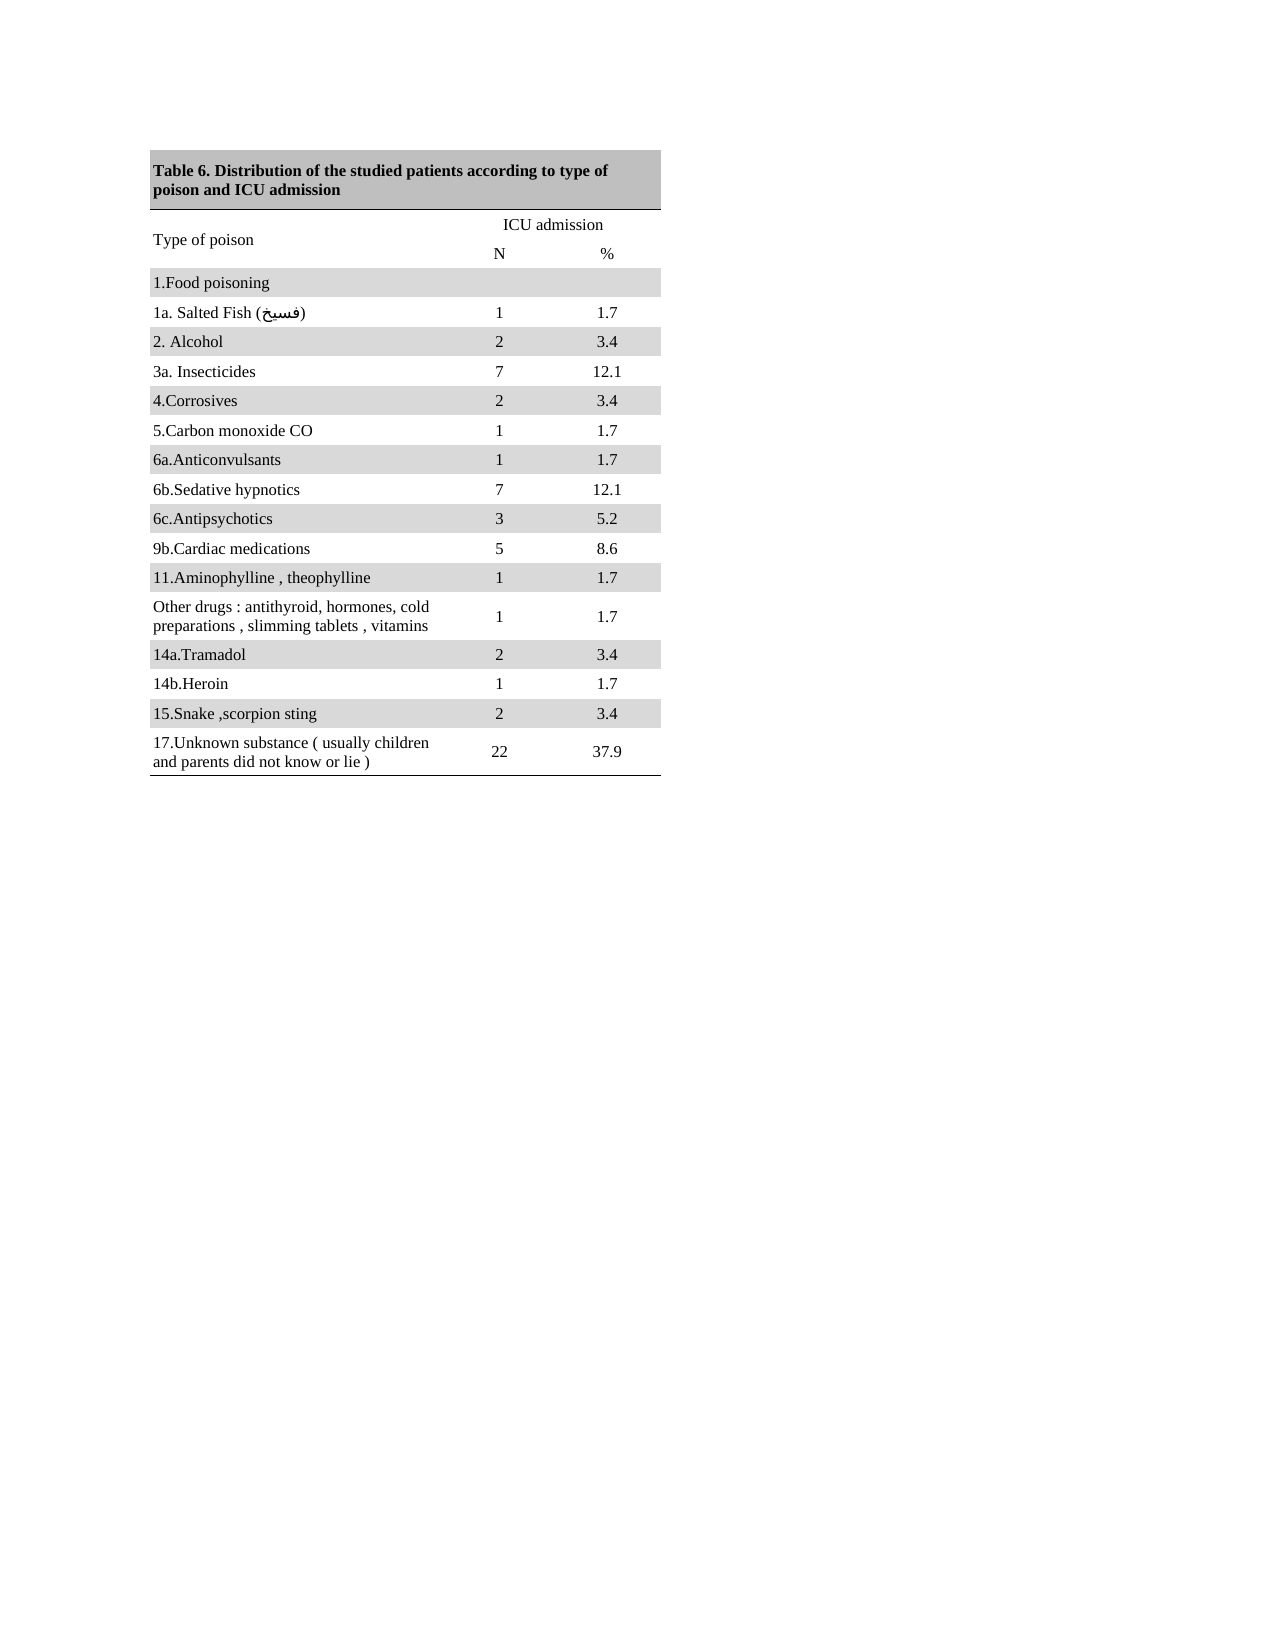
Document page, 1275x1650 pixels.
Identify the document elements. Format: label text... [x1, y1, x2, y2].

table_cell 1.7 [553, 415, 661, 445]
table_cell 3.4 [553, 640, 661, 669]
table_cell 2 [445, 640, 553, 669]
table_cell 3.4 [553, 327, 661, 356]
table_cell 1.7 [553, 445, 661, 474]
table_cell [445, 268, 553, 297]
table_cell 1.Food poisoning [150, 268, 445, 297]
table_cell 1.7 [553, 669, 661, 698]
table_cell 37.9 [553, 728, 661, 775]
table_cell 12.1 [553, 356, 661, 386]
table_cell 4.Corrosives [150, 386, 445, 415]
table_cell 1.7 [553, 592, 661, 639]
table_cell 1 [445, 563, 553, 592]
table_cell 3a. Insecticides [150, 356, 445, 386]
table_cell 1 [445, 445, 553, 474]
table_cell 1a. Salted Fish (فسيخ) [150, 298, 445, 327]
table_cell Type of poison [150, 210, 445, 268]
table_cell 1.7 [553, 563, 661, 592]
table_cell ICU admission [445, 210, 661, 238]
table_cell 1 [445, 592, 553, 639]
table_cell 2 [445, 699, 553, 728]
table_cell 22 [445, 728, 553, 775]
table_cell 6b.Sedative hypnotics [150, 474, 445, 504]
table_cell 14b.Heroin [150, 669, 445, 698]
table_cell 2. Alcohol [150, 327, 445, 356]
table_cell 17.Unknown substance ( usually children and parents did not know or lie ) [150, 728, 445, 775]
table_cell 7 [445, 474, 553, 504]
table_header Table 6. Distribution of the studied patients according to type of poison and ICU admission [150, 150, 661, 209]
table_cell 1 [445, 298, 553, 327]
table_cell 5.2 [553, 504, 661, 533]
table_cell 5 [445, 533, 553, 563]
table_cell 14a.Tramadol [150, 640, 445, 669]
table_cell 15.Snake ,scorpion sting [150, 699, 445, 728]
table_cell 1 [445, 415, 553, 445]
table_cell 1.7 [553, 298, 661, 327]
table_cell % [553, 239, 661, 268]
table_cell 8.6 [553, 533, 661, 563]
table_cell Other drugs : antithyroid, hormones, cold preparations , slimming tablets , vitamins [150, 592, 445, 639]
table_cell 5.Carbon monoxide CO [150, 415, 445, 445]
table_cell 2 [445, 386, 553, 415]
table_cell 3.4 [553, 386, 661, 415]
table_cell 6a.Anticonvulsants [150, 445, 445, 474]
table_cell 12.1 [553, 474, 661, 504]
table_cell 3 [445, 504, 553, 533]
table_cell 9b.Cardiac medications [150, 533, 445, 563]
table_cell 11.Aminophylline , theophylline [150, 563, 445, 592]
table_cell [553, 268, 661, 297]
table_cell 2 [445, 327, 553, 356]
table_cell N [445, 239, 553, 268]
table_cell 7 [445, 356, 553, 386]
table_cell 6c.Antipsychotics [150, 504, 445, 533]
table_cell 3.4 [553, 699, 661, 728]
table_cell 1 [445, 669, 553, 698]
